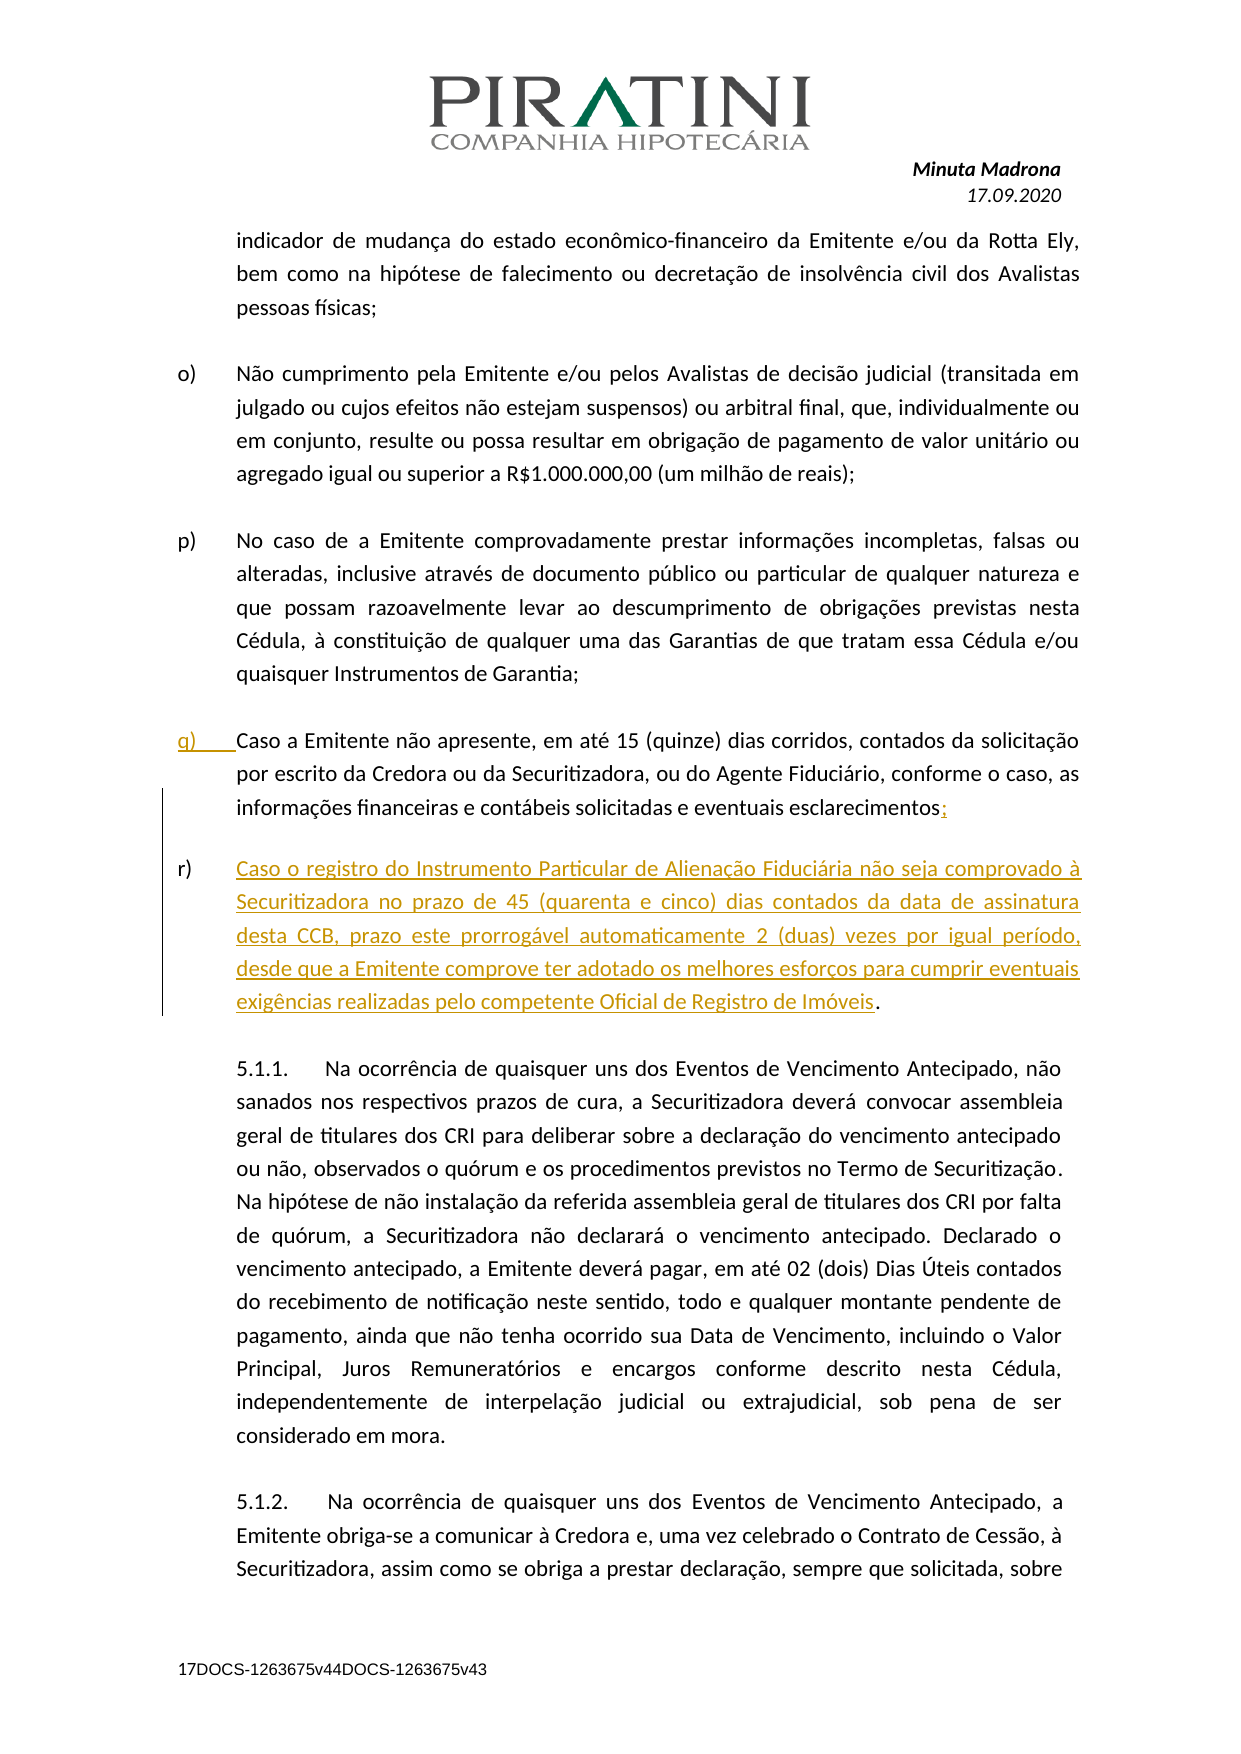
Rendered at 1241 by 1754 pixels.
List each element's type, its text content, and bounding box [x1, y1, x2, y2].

list . [177, 850, 1081, 1016]
list Não cumprimento pela Emitente e/ou pelos Avalistas de decisão judicial (transitada em julgado ou cujos efeitos não estejam suspensos) ou arbitral final, que, individualmente ou em conjunto, resulte ou possa resultar em obrigação de pagamento de valor unitário ou agregado igual ou superior a R$1.000.000,00 (um milhão de reais); [177, 355, 1081, 488]
list Na ocorrência de quaisquer uns dos Eventos de Vencimento Antecipado, não sanados nos respectivos prazos de cura, a Securitizadora deverá convocar assembleia geral de titulares dos CRI para deliberar sobre a declaração do vencimento antecipado ou não, observados o quórum e os procedimentos previstos no Termo de Securitização. Na hipótese de não instalação da referida assembleia geral de titulares dos CRI por falta de quórum, a Securitizadora não declarará o vencimento antecipado. Declarado o vencimento antecipado, a Emitente deverá pagar, em até 02 (dois) Dias Úteis contados do recebimento de notificação neste sentido, todo e qualquer montante pendente de pagamento, ainda que não tenha ocorrido sua Data de Vencimento, incluindo o Valor Principal, Juros Remuneratórios e encargos conforme descrito nesta Cédula, independentemente de interpelação judicial ou extrajudicial, sob pena de ser considerado em mora. [236, 1050, 1063, 1450]
picture [425, 73, 815, 157]
list Caso a Emitente não apresente, em até 15 (quinze) dias corridos, contados da solicitação por escrito da Credora ou da Securitizadora, ou do Agente Fiduciário, conforme o caso, as informações financeiras e contábeis solicitadas e eventuais esclarecimentos [177, 722, 1081, 822]
list No caso de a Emitente comprovadamente prestar informações incompletas, falsas ou alteradas, inclusive através de documento público ou particular de qualquer natureza e que possam razoavelmente levar ao descumprimento de obrigações previstas nesta Cédula, à constituição de qualquer uma das Garantias de que tratam essa Cédula e/ou quaisquer Instrumentos de Garantia; [177, 522, 1081, 688]
